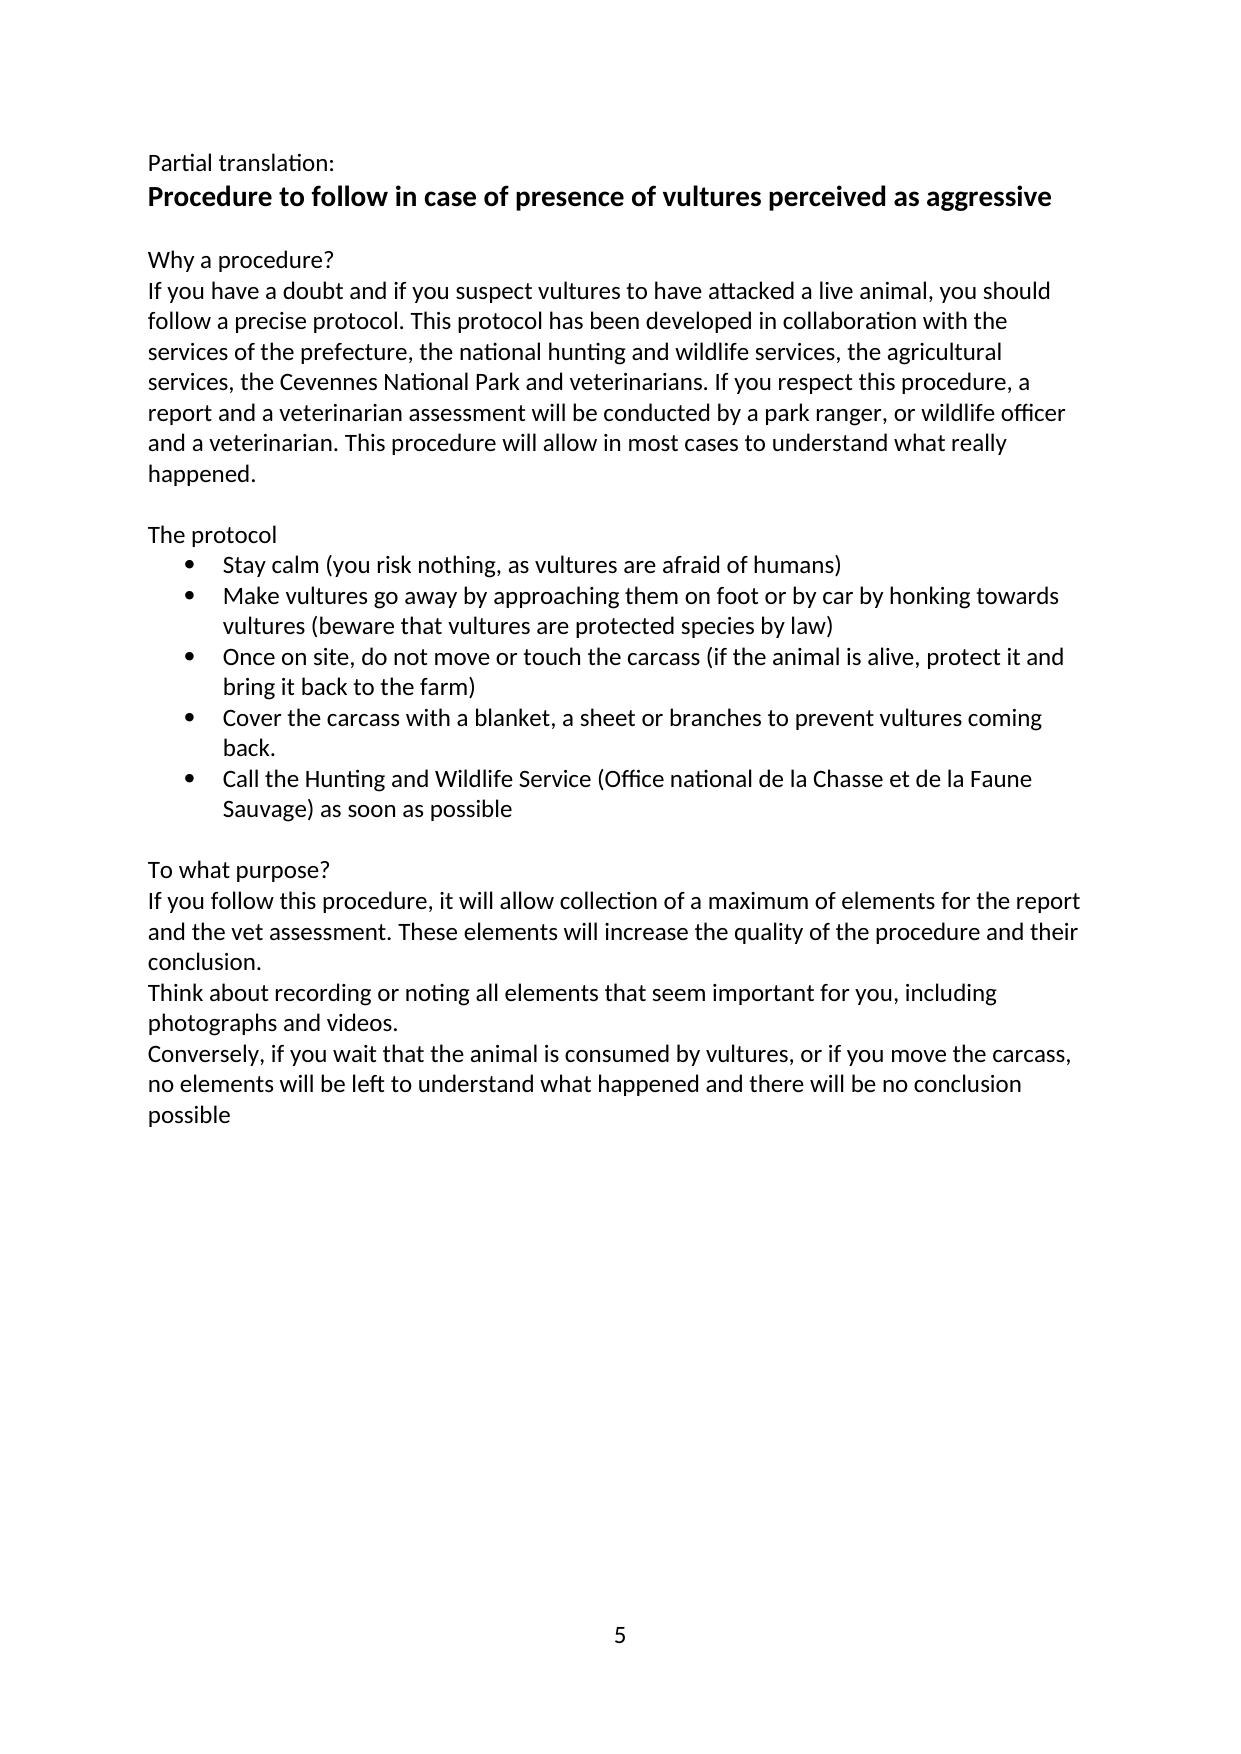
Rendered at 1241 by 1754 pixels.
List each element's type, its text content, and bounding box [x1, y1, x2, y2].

list Make vultures go away by approaching them on foot or by car by honking towards vultures (beware that vultures are protected species by law) [185, 580, 1093, 641]
list Cover the carcass with a blanket, a sheet or branches to prevent vultures coming back. [185, 702, 1093, 763]
text The protocol [148, 519, 1093, 549]
text To what purpose? [148, 855, 1093, 885]
text Think about recording or noting all elements that seem important for you, including photographs and videos. [148, 977, 1093, 1038]
text If you have a doubt and if you suspect vultures to have attacked a live animal, you should follow a precise protocol. This protocol has been developed in collaboration with the services of the prefecture, the national hunting and wildlife services, the agricultural services, the Cevennes National Park and veterinarians. If you respect this procedure, a report and a veterinarian assessment will be conducted by a park ranger, or wildlife officer and a veterinarian. This procedure will allow in most cases to understand what really happened. [148, 275, 1093, 488]
text Partial translation: [148, 148, 1093, 178]
text Why a procedure? [148, 244, 1093, 275]
list Stay calm (you risk nothing, as vultures are afraid of humans) [185, 549, 1093, 580]
text If you follow this procedure, it will allow collection of a maximum of elements for the report and the vet assessment. These elements will increase the quality of the procedure and their conclusion. [148, 885, 1093, 977]
list Once on site, do not move or touch the carcass (if the animal is alive, protect it and bring it back to the farm) [185, 641, 1093, 702]
text Procedure to follow in case of presence of vultures perceived as aggressive [148, 178, 1093, 214]
text Conversely, if you wait that the animal is consumed by vultures, or if you move the carcass, no elements will be left to understand what happened and there will be no conclusion possible [148, 1038, 1093, 1129]
list Call the Hunting and Wildlife Service (Office national de la Chasse et de la Faune Sauvage) as soon as possible [185, 763, 1093, 824]
